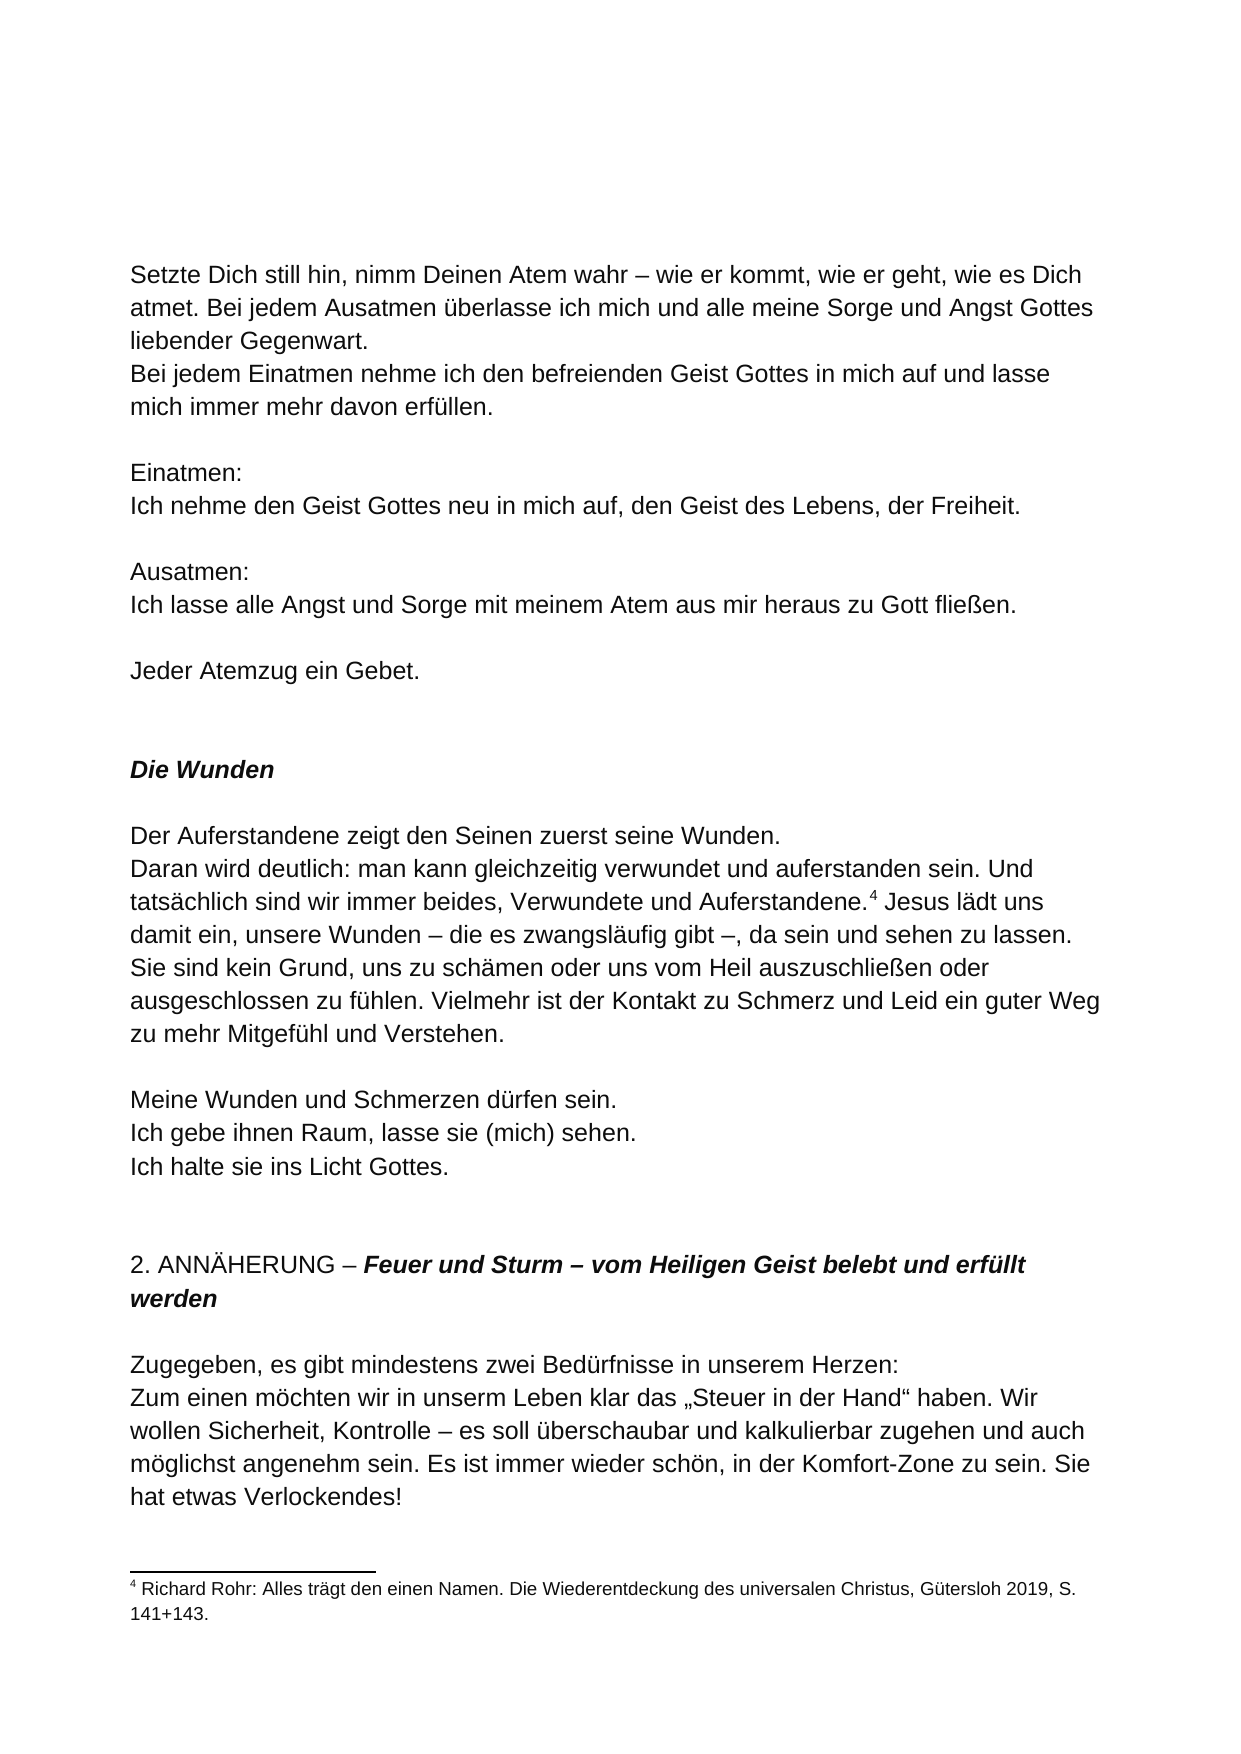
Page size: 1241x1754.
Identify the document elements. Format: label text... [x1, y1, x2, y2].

text Ich lasse alle Angst und Sorge mit meinem Atem aus mir heraus zu Gott fließen. [130, 590, 1110, 619]
text 2. ANNÄHERUNG – Feuer und Sturm – vom Heiligen Geist belebt und erfüllt werden [130, 1251, 1110, 1312]
text Zugegeben, es gibt mindestens zwei Bedürfnisse in unserem Herzen: [130, 1349, 1110, 1378]
text Einatmen: [130, 458, 1110, 487]
text Zum einen möchten wir in unserm Leben klar das „Steuer in der Hand“ haben. Wir wollen Sicherheit, Kontrolle – es soll überschaubar und kalkulierbar zugehen und auch möglichst angenehm sein. Es ist immer wieder schön, in der Komfort-Zone zu sein. Sie hat etwas Verlockendes! [130, 1383, 1110, 1510]
text Bei jedem Einatmen nehme ich den befreienden Geist Gottes in mich auf und lasse mich immer mehr davon erfüllen. [130, 359, 1110, 421]
text Ich nehme den Geist Gottes neu in mich auf, den Geist des Lebens, der Freiheit. [130, 491, 1110, 520]
text Daran wird deutlich: man kann gleichzeitig verwundet und auferstanden sein. Und tatsächlich sind wir immer beides, Verwundete und Auferstandene. Jesus lädt uns damit ein, unsere Wunden – die es zwangsläufig gibt –, da sein und sehen zu lassen. Sie sind kein Grund, uns zu schämen oder uns vom Heil auszuschließen oder ausgeschlossen zu fühlen. Vielmehr ist der Kontakt zu Schmerz und Leid ein guter Weg zu mehr Mitgefühl und Verstehen. [130, 854, 1110, 1048]
text Ausatmen: [130, 557, 1110, 586]
text Die Wunden [130, 755, 1110, 784]
text Jeder Atemzug ein Gebet. [130, 656, 1110, 685]
text Ich halte sie ins Licht Gottes. [130, 1151, 1110, 1180]
text Ich gebe ihnen Raum, lasse sie (mich) sehen. [130, 1118, 1110, 1147]
text Der Auferstandene zeigt den Seinen zuerst seine Wunden. [130, 821, 1110, 850]
text Meine Wunden und Schmerzen dürfen sein. [130, 1085, 1110, 1114]
text Setzte Dich still hin, nimm Deinen Atem wahr – wie er kommt, wie er geht, wie es Dich atmet. Bei jedem Ausatmen überlasse ich mich und alle meine Sorge und Angst Gottes liebender Gegenwart. [130, 260, 1110, 355]
